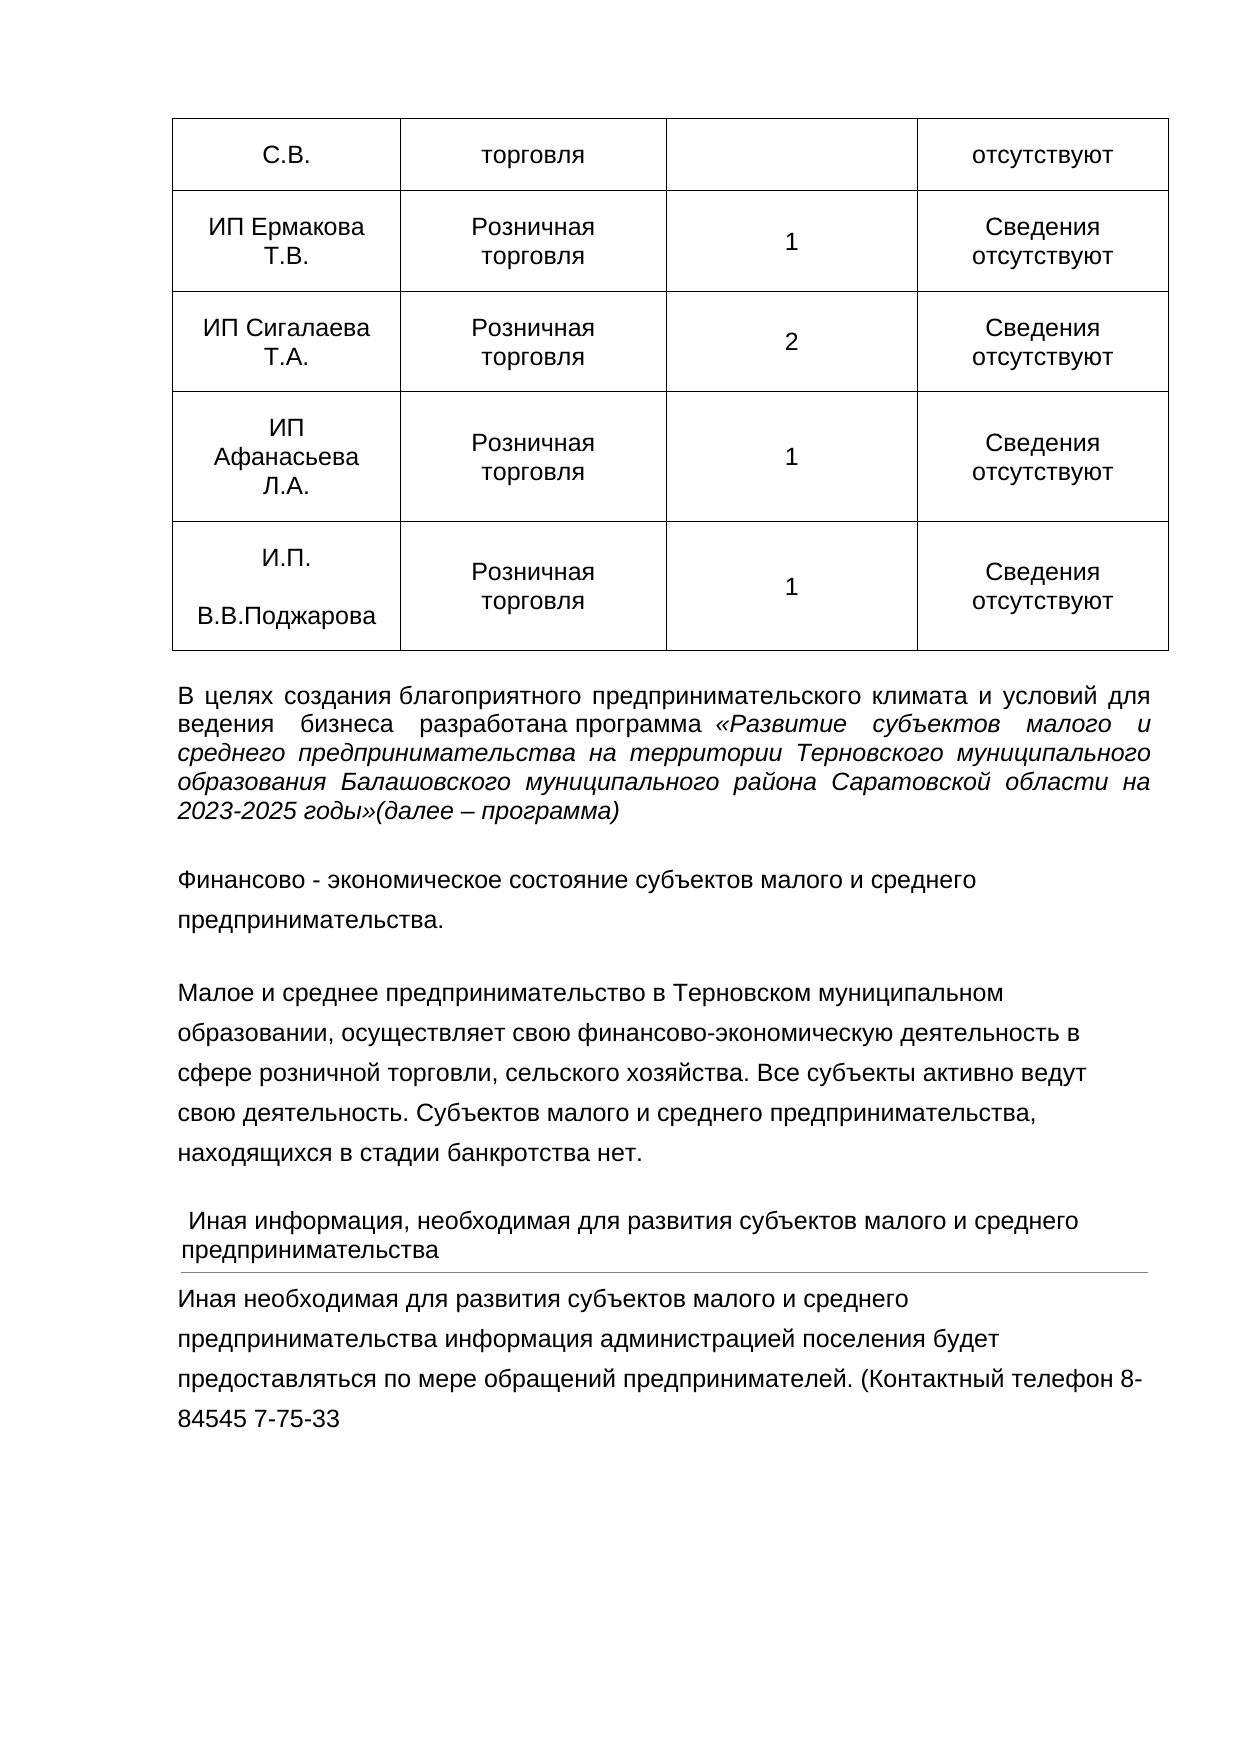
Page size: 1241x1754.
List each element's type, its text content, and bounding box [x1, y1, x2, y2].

table_cell Розничная торговля [401, 522, 666, 650]
table_cell Сведения отсутствуют [918, 191, 1168, 291]
table_cell 1 [667, 119, 917, 190]
text Иная необходимая для развития субъектов малого и среднего предпринимательства информация администрацией поселения будет предоставляться по мере обращений предпринимателей. (Контактный телефон 8-84545 7-75-33 [177, 1273, 1152, 1433]
table_cell Сведения отсутствуют [918, 292, 1168, 391]
table_cell ИП Сигалаева Т.А. [173, 292, 400, 391]
table_cell Розничная торговля [401, 292, 666, 391]
text В целях создания благоприятного предпринимательского климата и условий для ведения бизнеса разработана программа «Развитие субъектов малого и среднего предпринимательства на территории Терновского муниципального образования Балашовского муниципального района Саратовской области на 2023-2025 годы»(далее – программа) [177, 681, 1152, 824]
table_cell 1 [667, 522, 917, 650]
table_cell Розничная торговля [401, 191, 666, 291]
table_cell Сведения отсутствуют [918, 522, 1168, 650]
table_cell Розничная торговля [401, 392, 666, 521]
table_cell Розничная торговля [401, 119, 666, 190]
table_cell Сведения отсутствуют [918, 392, 1168, 521]
table_cell 1 [667, 191, 917, 291]
text Финансово - экономическое состояние субъектов малого и среднего предпринимательства. [177, 853, 1152, 933]
table_cell ИП Афанасьева Л.А. [173, 392, 400, 521]
table_cell 2 [667, 292, 917, 391]
table_cell ИП Ермакова Т.В. [173, 191, 400, 291]
table_cell 1 [667, 392, 917, 521]
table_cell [918, 119, 1168, 190]
table_cell И.П. В.В.Поджарова [173, 522, 400, 650]
text Иная информация, необходимая для развития субъектов малого и среднего предпринимательства [181, 1206, 1148, 1272]
table_cell ИП Невзорова С.В. [173, 119, 400, 190]
text Малое и среднее предпринимательство в Терновском муниципальном образовании, осуществляет свою финансово-экономическую деятельность в сфере розничной торговли, сельского хозяйства. Все субъекты активно ведут свою деятельность. Субъектов малого и среднего предпринимательства, находящихся в стадии банкротства нет. [177, 966, 1152, 1166]
